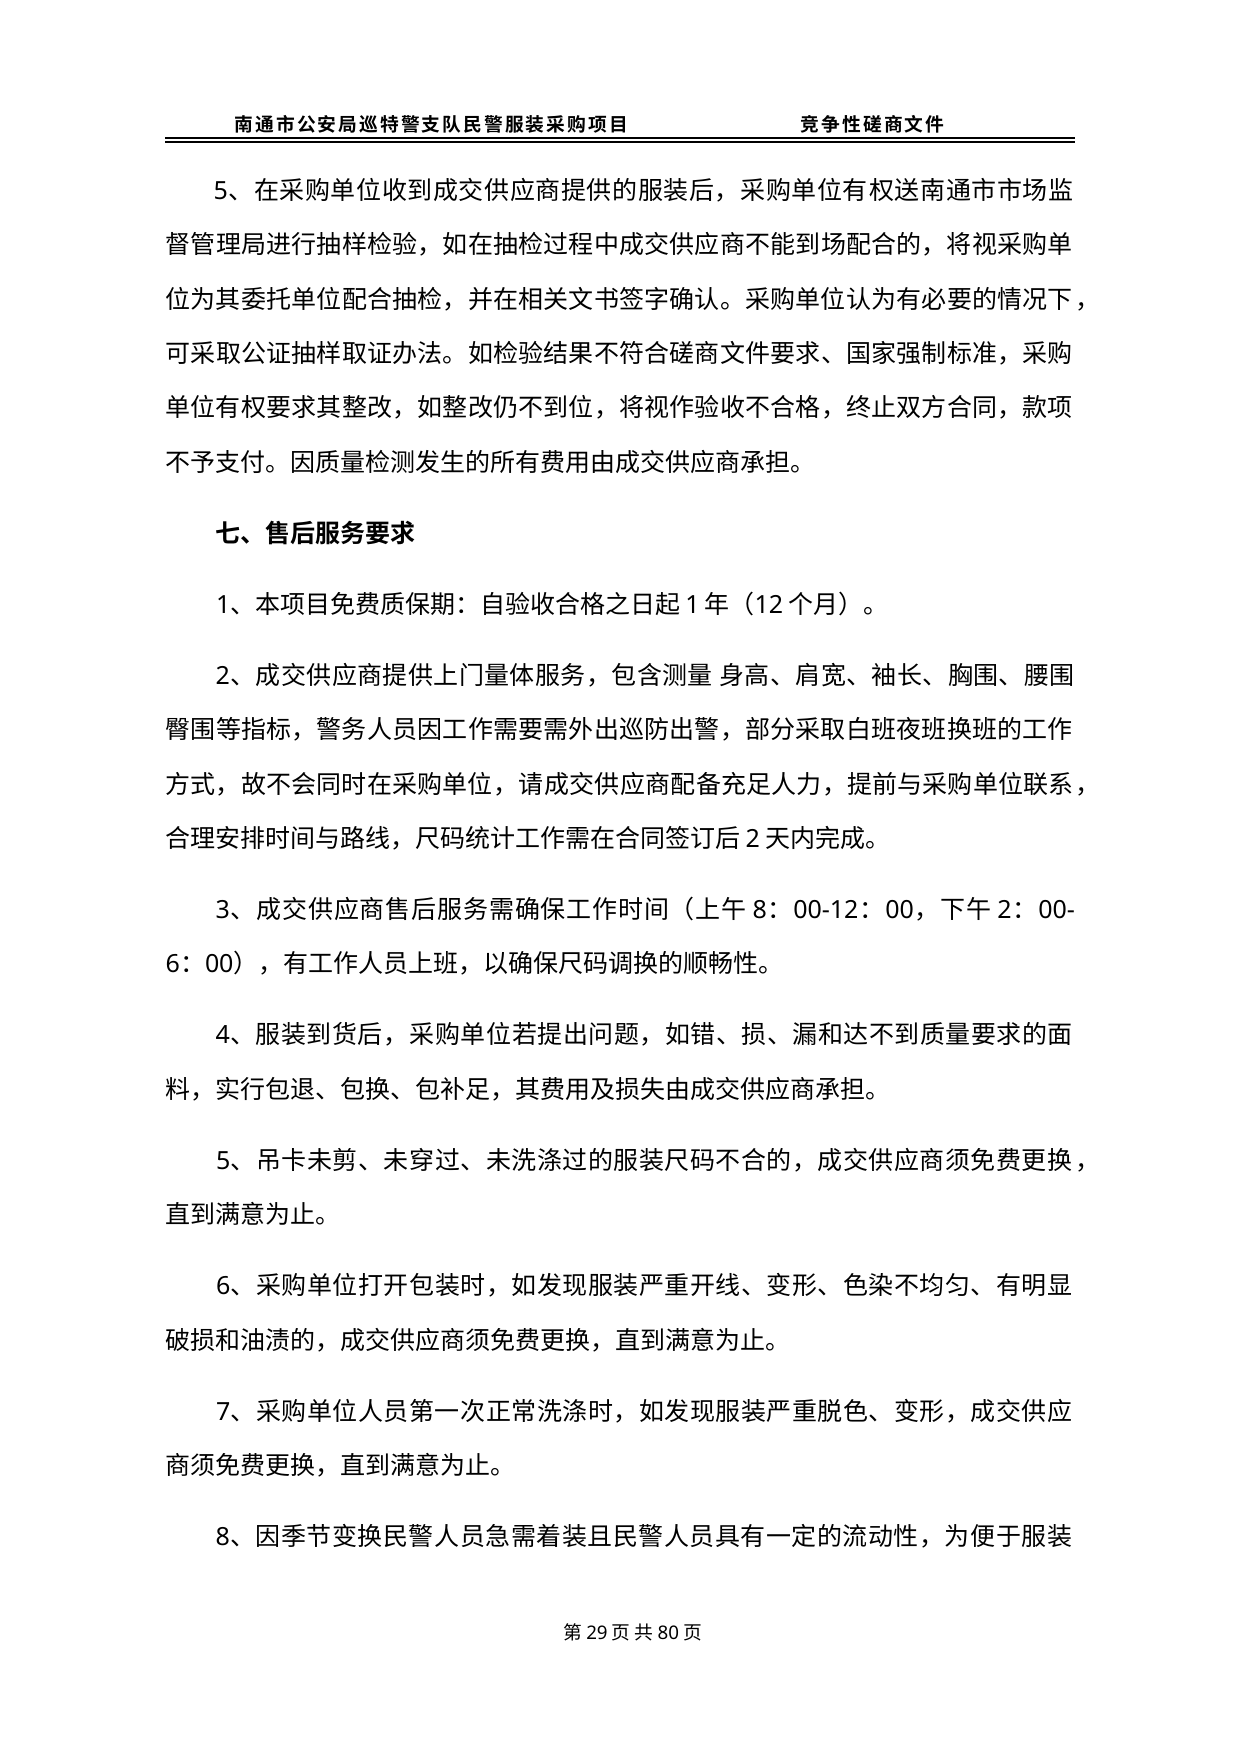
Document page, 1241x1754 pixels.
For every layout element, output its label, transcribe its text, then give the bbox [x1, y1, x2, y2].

text 4、服装到货后，采购单位若提出问题，如错、损、漏和达不到质量要求的面料，实行包退、包换、包补足，其费用及损失由成交供应商承担。 [165, 1015, 1075, 1106]
text 7、采购单位人员第一次正常洗涤时，如发现服装严重脱色、变形，成交供应商须免费更换，直到满意为止。 [165, 1391, 1075, 1482]
text 5、在采购单位收到成交供应商提供的服装后，采购单位有权送南通市市场监督管理局进行抽样检验，如在抽检过程中成交供应商不能到场配合的，将视采购单位为其委托单位配合抽检，并在相关文书签字确认。采购单位认为有必要的情况下，可采取公证抽样取证办法。如检验结果不符合磋商文件要求、国家强制标准，采购单位有权要求其整改，如整改仍不到位，将视作验收不合格，终止双方合同，款项不予支付。因质量检测发生的所有费用由成交供应商承担。 [165, 170, 1075, 478]
text 3、成交供应商售后服务需确保工作时间（上午8：00-12：00，下午2：00-6：00），有工作人员上班，以确保尺码调换的顺畅性。 [165, 889, 1075, 980]
text 七、售后服务要求 [165, 513, 1075, 549]
text 1、本项目免费质保期：自验收合格之日起1年（12个月）。 [165, 584, 1075, 621]
text 6、采购单位打开包装时，如发现服装严重开线、变形、色染不均匀、有明显破损和油渍的，成交供应商须免费更换，直到满意为止。 [165, 1266, 1075, 1356]
text 2、成交供应商提供上门量体服务，包含测量 身高、肩宽、袖长、胸围、腰围、臀围等指标，警务人员因工作需要需外出巡防出警，部分采取白班夜班换班的工作方式，故不会同时在采购单位，请成交供应商配备充足人力，提前与采购单位联系，合理安排时间与路线，尺码统计工作需在合同签订后2天内完成。 [165, 655, 1075, 855]
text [165, 1517, 1075, 1553]
text 5、吊卡未剪、未穿过、未洗涤过的服装尺码不合的，成交供应商须免费更换，直到满意为止。 [165, 1140, 1075, 1231]
